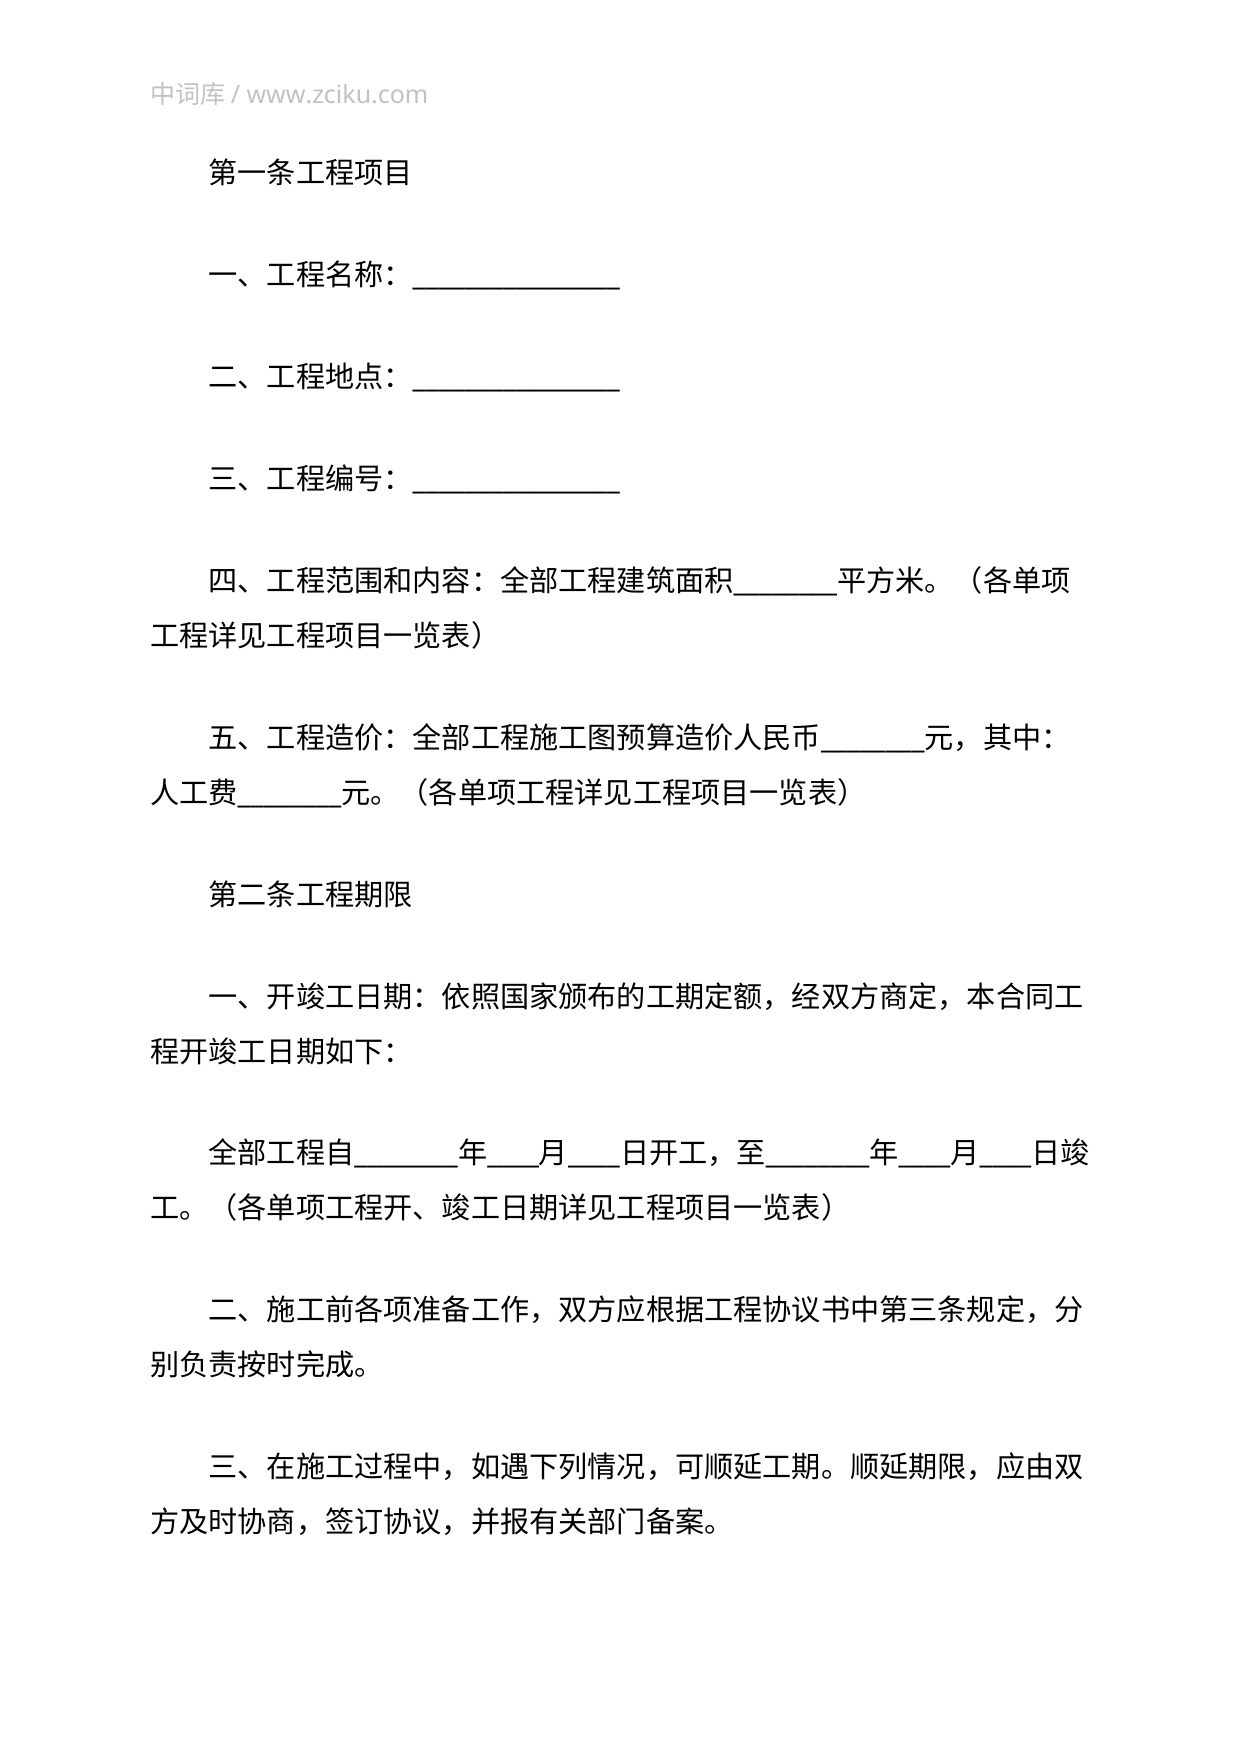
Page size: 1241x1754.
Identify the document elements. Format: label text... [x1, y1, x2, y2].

text 三、工程编号：________________ [150, 456, 1090, 498]
text 第二条工程期限 [150, 871, 1090, 914]
text 二、工程地点：________________ [150, 354, 1090, 396]
text 五、工程造价：全部工程施工图预算造价人民币________元，其中：人工费________元。（各单项工程详见工程项目一览表） [150, 714, 1090, 812]
text 全部工程自________年____月____日开工，至________年____月____日竣工。（各单项工程开、竣工日期详见工程项目一览表） [150, 1130, 1090, 1227]
text 三、在施工过程中，如遇下列情况，可顺延工期。顺延期限，应由双方及时协商，签订协议，并报有关部门备案。 [150, 1443, 1090, 1541]
text 一、开竣工日期：依照国家颁布的工期定额，经双方商定，本合同工程开竣工日期如下： [150, 973, 1090, 1070]
text 二、施工前各项准备工作，双方应根据工程协议书中第三条规定，分别负责按时完成。 [150, 1287, 1090, 1384]
text 四、工程范围和内容：全部工程建筑面积________平方米。（各单项工程详见工程项目一览表） [150, 558, 1090, 655]
text 一、工程名称：________________ [150, 252, 1090, 294]
text 第一条工程项目 [150, 150, 1090, 192]
